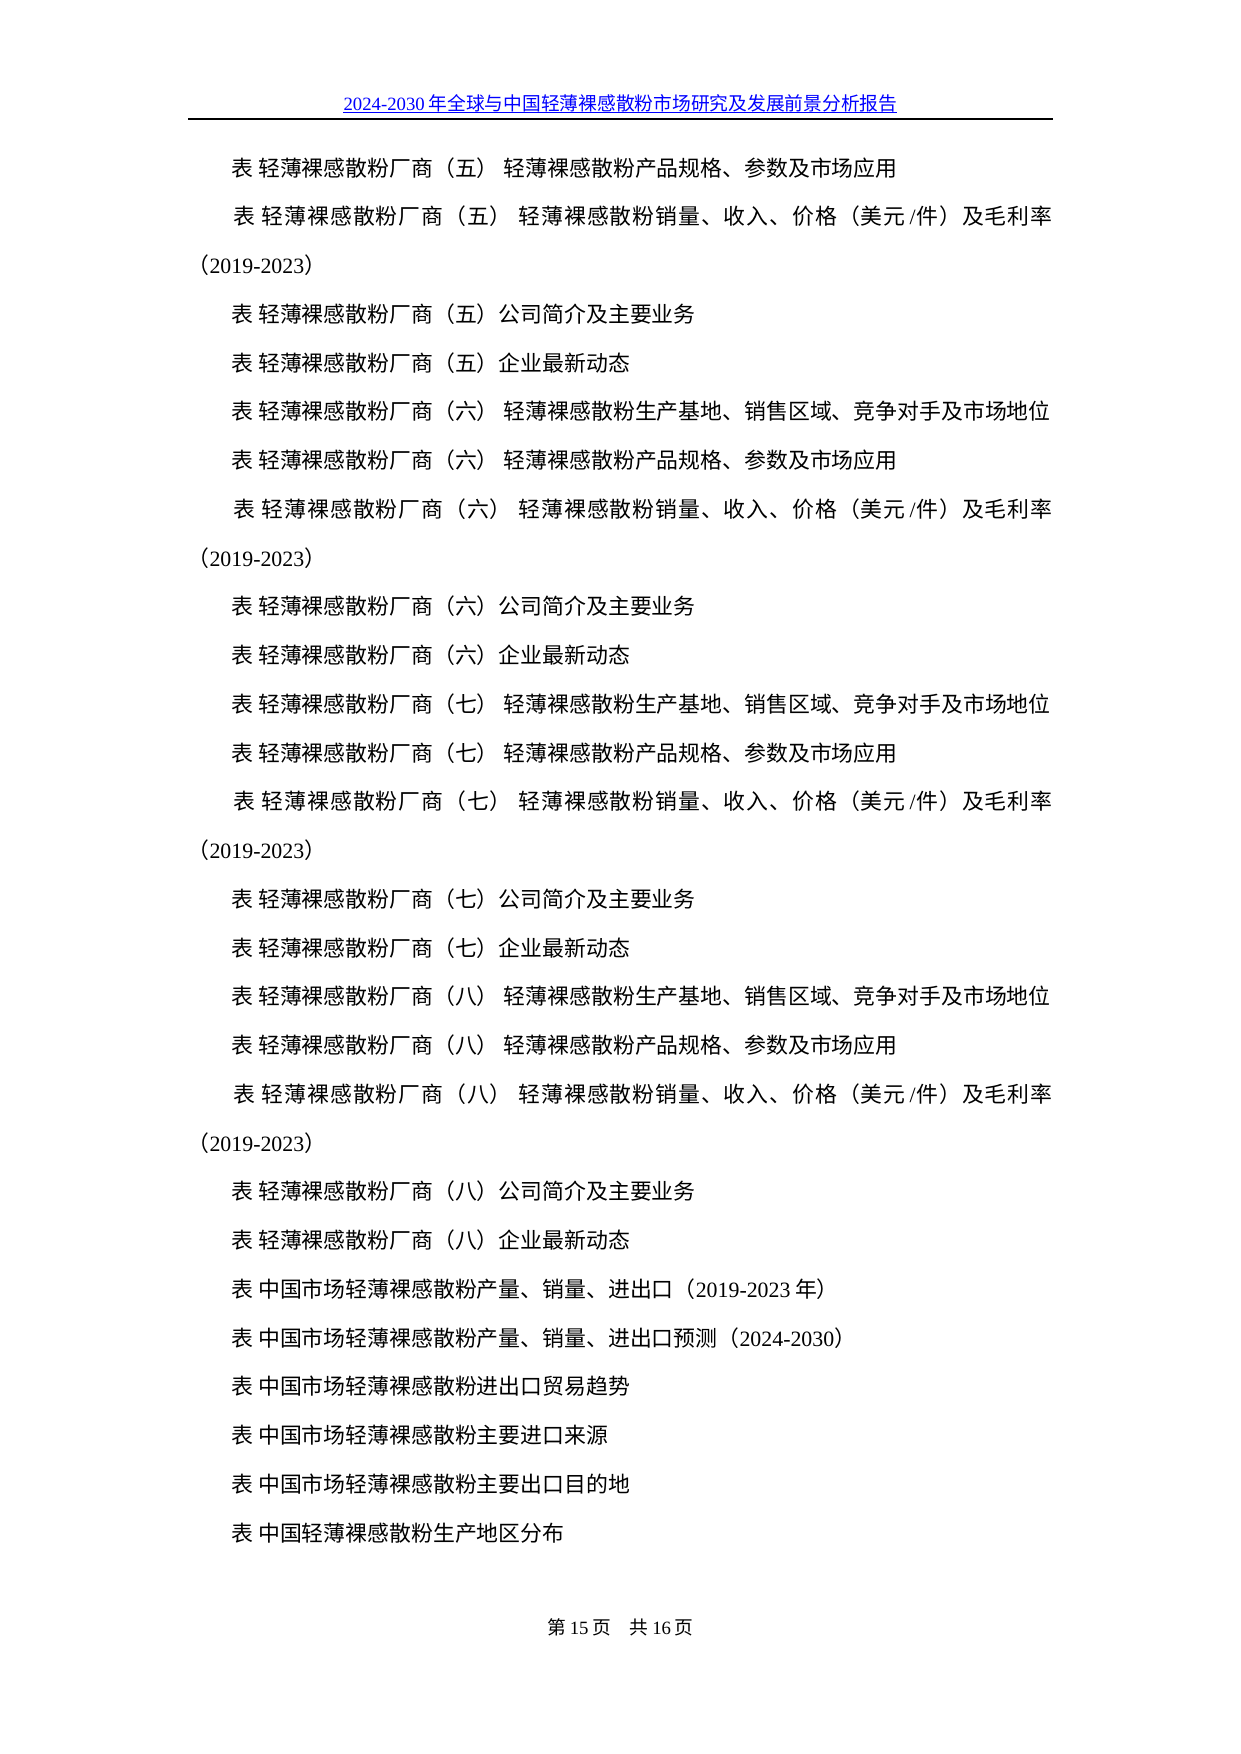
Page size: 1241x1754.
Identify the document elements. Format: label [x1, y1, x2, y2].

text [187, 150, 1053, 1548]
